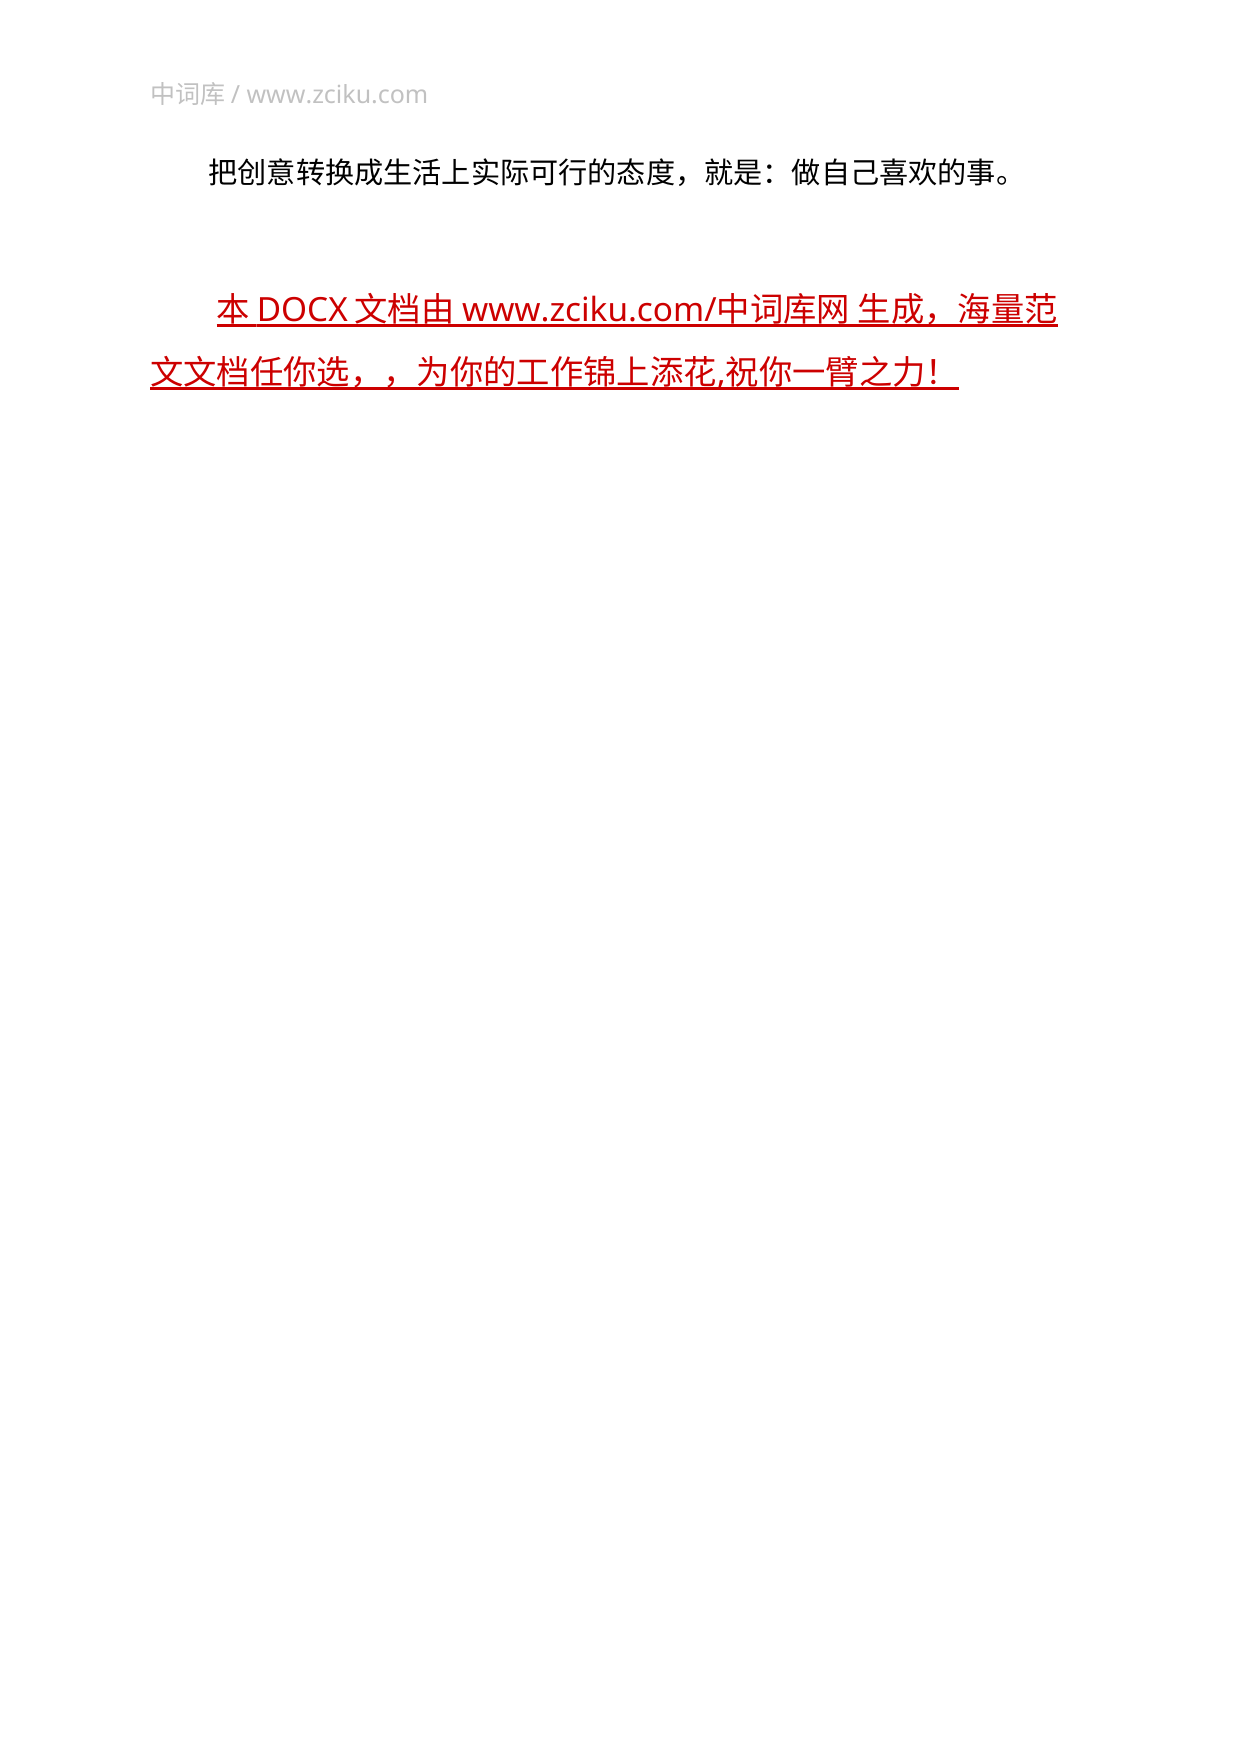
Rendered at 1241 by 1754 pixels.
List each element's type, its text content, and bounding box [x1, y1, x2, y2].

text 把创意转换成生活上实际可行的态度，就是：做自己喜欢的事。 [150, 150, 1090, 192]
text 本DOCX文档由 www.zciku.com/中词库网 生成，海量范文文档任你选，，为你的工作锦上添花,祝你一臂之力！ [150, 283, 1090, 394]
